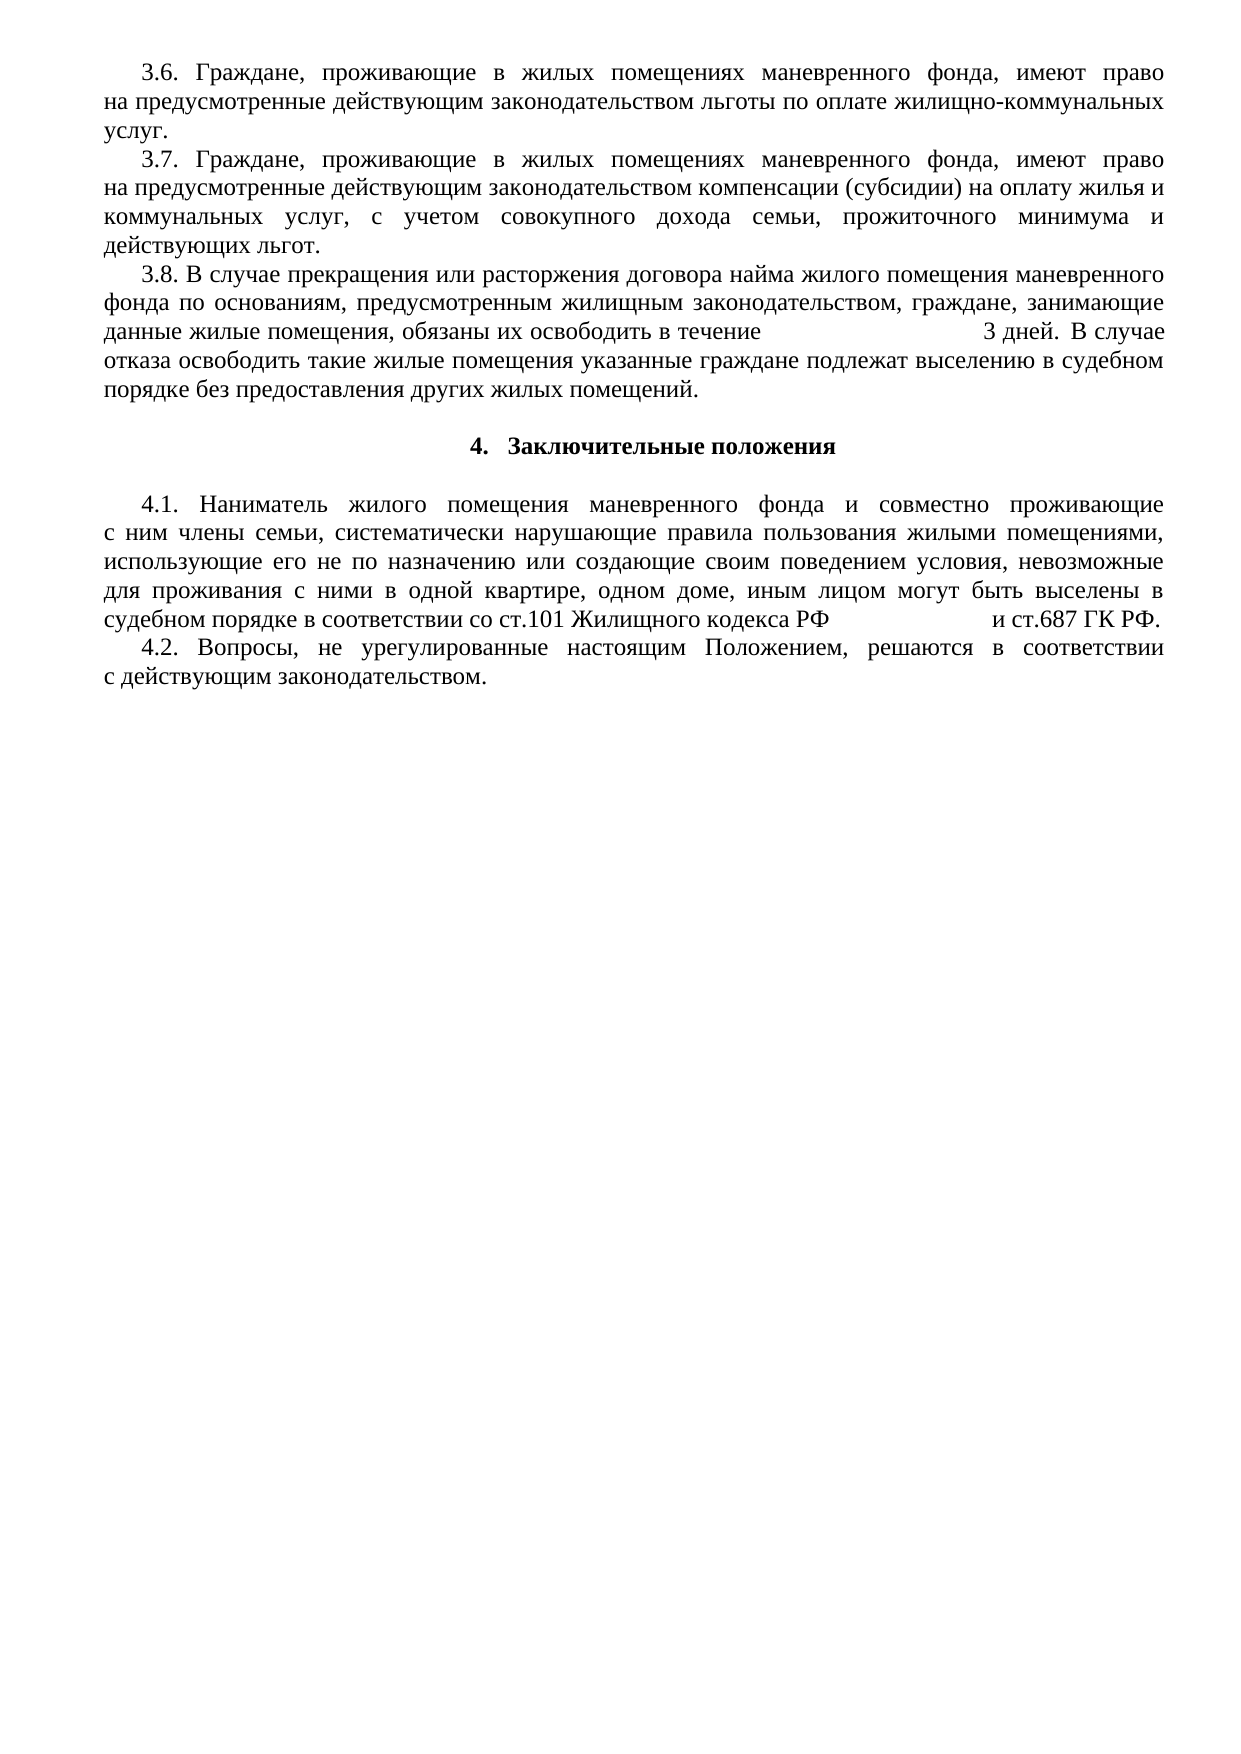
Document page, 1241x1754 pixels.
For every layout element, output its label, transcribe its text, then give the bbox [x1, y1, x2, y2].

list Заключительные положения [141, 431, 1165, 460]
text 4.1. Наниматель жилого помещения маневренного фонда и совместно проживающие с ним члены семьи, систематически нарушающие правила пользования жилыми помещениями, использующие его не по назначению или создающие своим поведением условия, невозможные для проживания с ними в одной квартире, одном доме, иным лицом могут быть выселены в судебном порядке в соответствии со ст.101 Жилищного кодекса РФ и ст.687 ГК РФ. [103, 489, 1165, 632]
text 3.6. Граждане, проживающие в жилых помещениях маневренного фонда, имеют право на предусмотренные действующим законодательством льготы по оплате жилищно-коммунальных услуг. [103, 57, 1165, 144]
text 4.2. Вопросы, не урегулированные настоящим Положением, решаются в соответствии с действующим законодательством. [103, 632, 1165, 690]
text 3.7. Граждане, проживающие в жилых помещениях маневренного фонда, имеют право на предусмотренные действующим законодательством компенсации (субсидии) на оплату жилья и коммунальных услуг, с учетом совокупного дохода семьи, прожиточного минимума и действующих льгот. [103, 144, 1165, 259]
text 3.8. В случае прекращения или расторжения договора найма жилого помещения маневренного фонда по основаниям, предусмотренным жилищным законодательством, граждане, занимающие данные жилые помещения, обязаны их освободить в течение 3 дней. В случае отказа освободить такие жилые помещения указанные граждане подлежат выселению в судебном порядке без предоставления других жилых помещений. [103, 259, 1165, 402]
